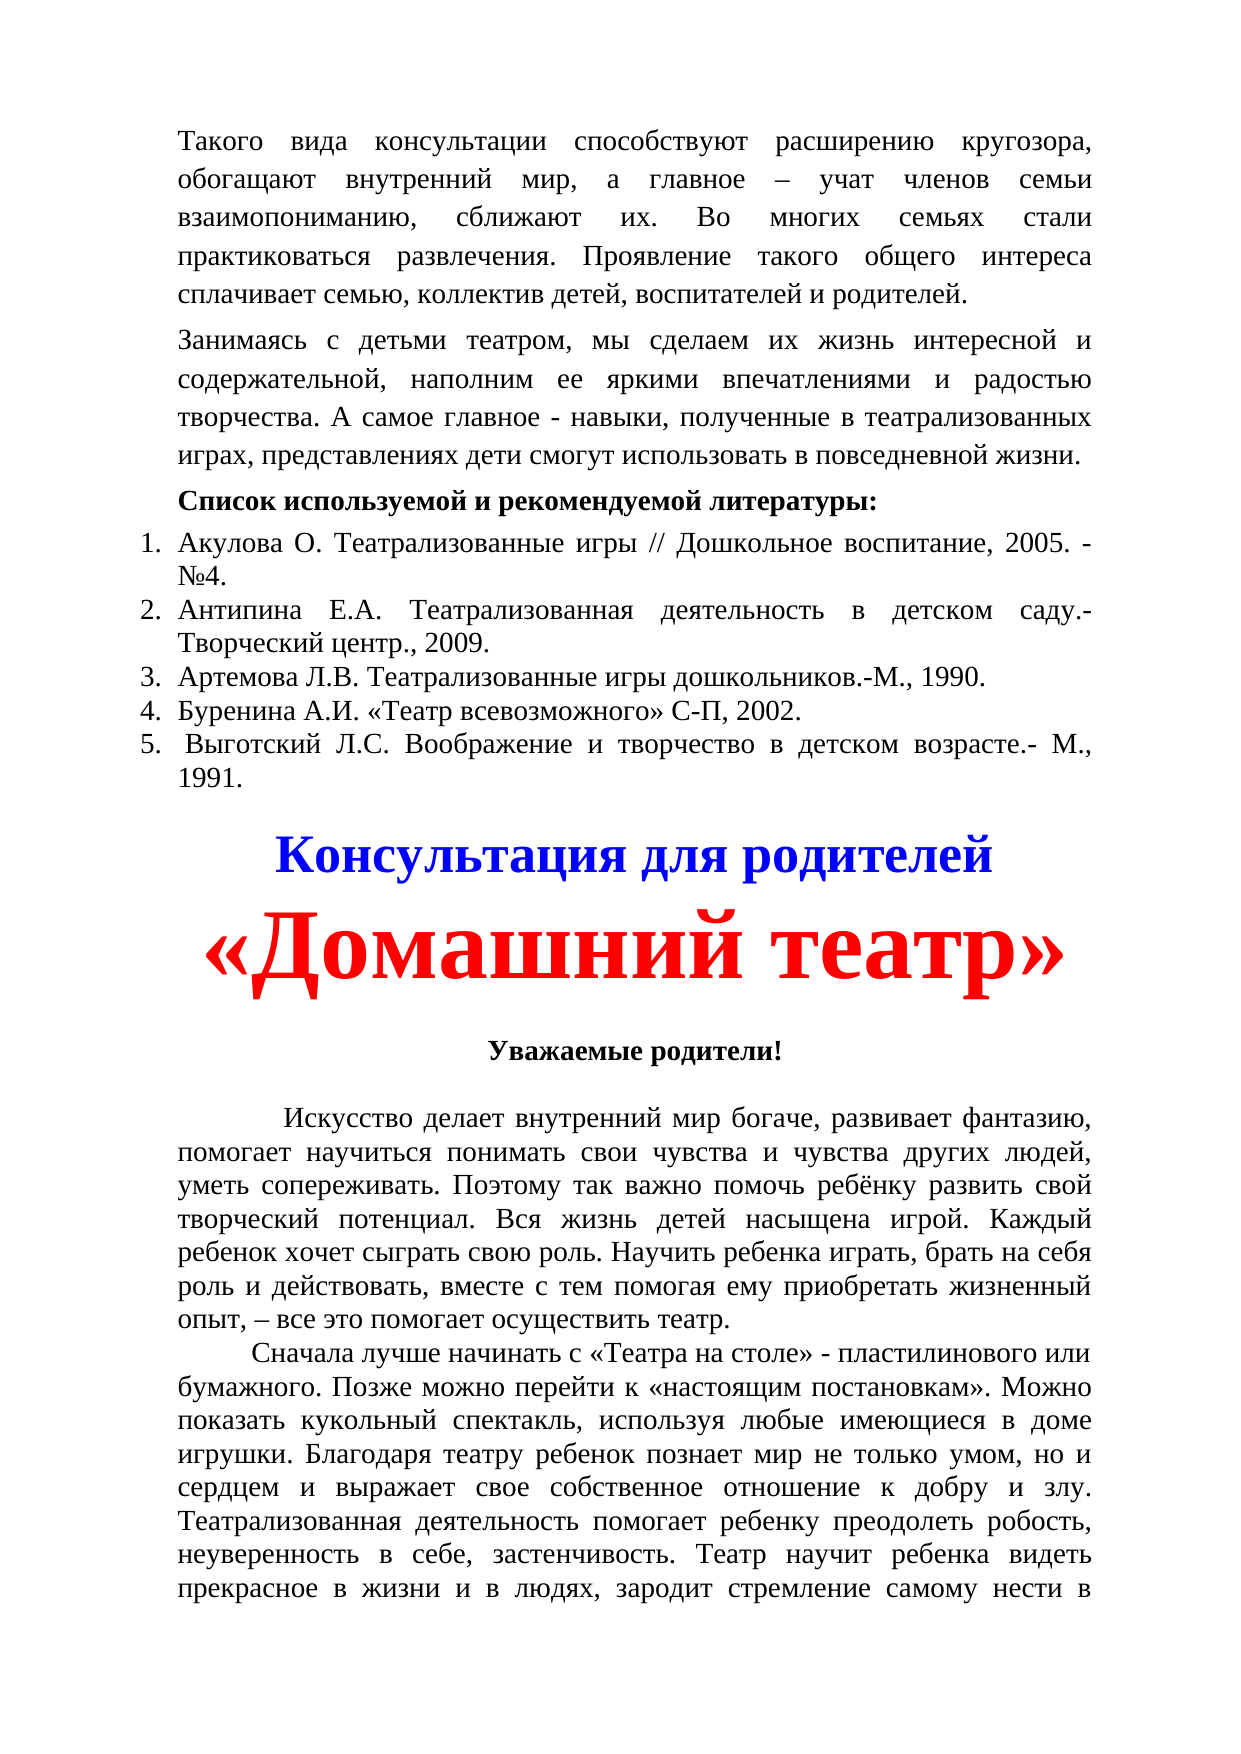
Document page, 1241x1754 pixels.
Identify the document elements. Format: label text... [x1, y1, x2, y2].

text Уважаемые родители! [177, 1033, 1093, 1067]
text Занимаясь с детьми театром, мы сделаем их жизнь интересной и содержательной, наполним ее яркими впечатлениями и радостью творчества. А самое главное - навыки, полученные в театрализованных играх, представлениях дети смогут использовать в повседневной жизни. [177, 318, 1093, 471]
list Выготский Л.С. Воображение и творчество в детском возрасте.- М., 1991. [140, 726, 1093, 793]
list Буренина А.И. «Театр всевозможного» С-П, 2002. [140, 693, 1093, 726]
list Акулова О. Театрализованные игры // Дошкольное воспитание, 2005. - №4. [140, 525, 1093, 592]
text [177, 1335, 1093, 1603]
text Искусство делает внутренний мир богаче, развивает фантазию, помогает научиться понимать свои чувства и чувства других людей, уметь сопереживать. Поэтому так важно помочь ребёнку развить свой творческий потенциал. Вся жизнь детей насыщена игрой. Каждый ребенок хочет сыграть свою роль. Научить ребенка играть, брать на себя роль и действовать, вместе с тем помогая ему приобретать жизненный опыт, – все это помогает осуществить театр. [177, 1100, 1093, 1335]
text Консультация для родителей [177, 822, 1093, 885]
list Антипина Е.А. Театрализованная деятельность в детском саду.-Творческий центр., 2009. [140, 592, 1093, 659]
text Такого вида консультации способствуют расширению кругозора, обогащают внутренний мир, а главное – учат членов семьи взаимопониманию, сближают их. Во многих семьях стали практиковаться развлечения. Проявление такого общего интереса сплачивает семью, коллектив детей, воспитателей и родителей. [177, 118, 1093, 310]
text Список используемой и рекомендуемой литературы: [177, 479, 1093, 517]
text «Домашний театр» [177, 885, 1093, 1000]
list Артемова Л.В. Театрализованные игры дошкольников.-М., 1990. [140, 659, 1093, 693]
